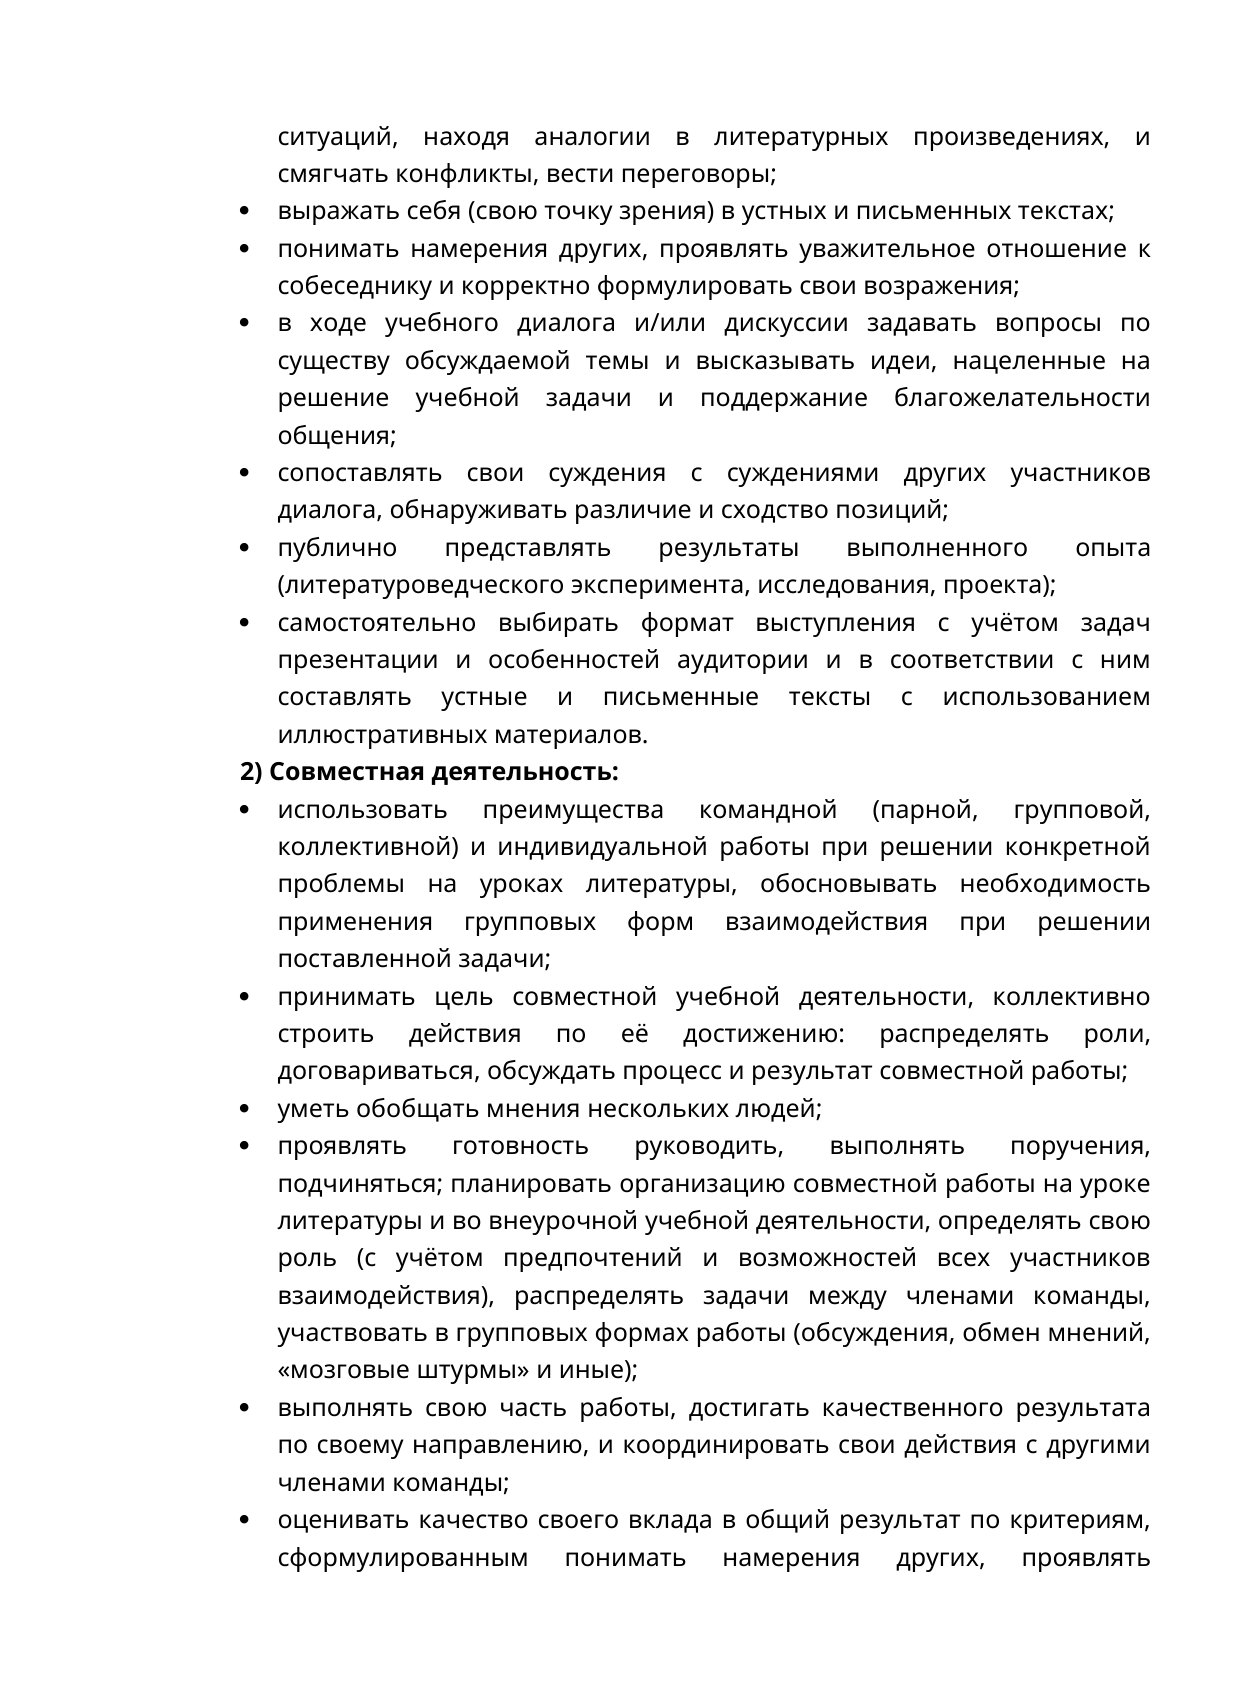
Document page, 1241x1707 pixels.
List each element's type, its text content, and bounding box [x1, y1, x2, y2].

list понимать намерения других, проявлять уважительное отношение к собеседнику и корректно формулировать свои возражения; [240, 230, 1152, 302]
list публично представлять результаты выполненного опыта (литературоведческого эксперимента, исследования, проекта); [240, 529, 1152, 601]
list использовать преимущества командной (парной, групповой, коллективной) и индивидуальной работы при решении конкретной проблемы на уроках литературы, обосновывать необходимость применения групповых форм взаимодействия при решении поставленной задачи; [240, 791, 1152, 975]
list принимать цель совместной учебной деятельности, коллективно строить действия по её достижению: распределять роли, договариваться, обсуждать процесс и результат совместной работы; [240, 978, 1152, 1087]
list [240, 118, 1152, 189]
list выражать себя (свою точку зрения) в устных и письменных текстах; [240, 193, 1152, 227]
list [240, 1502, 1152, 1573]
list выполнять свою часть работы, достигать качественного результата по своему направлению, и координировать свои действия с другими членами команды; [240, 1389, 1152, 1498]
text 2) Совместная деятельность: [177, 754, 1152, 788]
list самостоятельно выбирать формат выступления с учётом задач презентации и особенностей аудитории и в соответствии с ним составлять устные и письменные тексты с использованием иллюстративных материалов. [240, 604, 1152, 751]
list в ходе учебного диалога и/или дискуссии задавать вопросы по существу обсуждаемой темы и высказывать идеи, нацеленные на решение учебной задачи и поддержание благожелательности общения; [240, 305, 1152, 451]
list проявлять готовность руководить, выполнять поручения, подчиняться; планировать организацию совместной работы на уроке литературы и во внеурочной учебной деятельности, определять свою роль (с учётом предпочтений и возможностей всех участников взаимодействия), распределять задачи между членами команды, участвовать в групповых формах работы (обсуждения, обмен мнений, «мозговые штурмы» и иные); [240, 1128, 1152, 1386]
list уметь обобщать мнения нескольких людей; [240, 1090, 1152, 1124]
list сопоставлять свои суждения с суждениями других участников диалога, обнаруживать различие и сходство позиций; [240, 455, 1152, 526]
